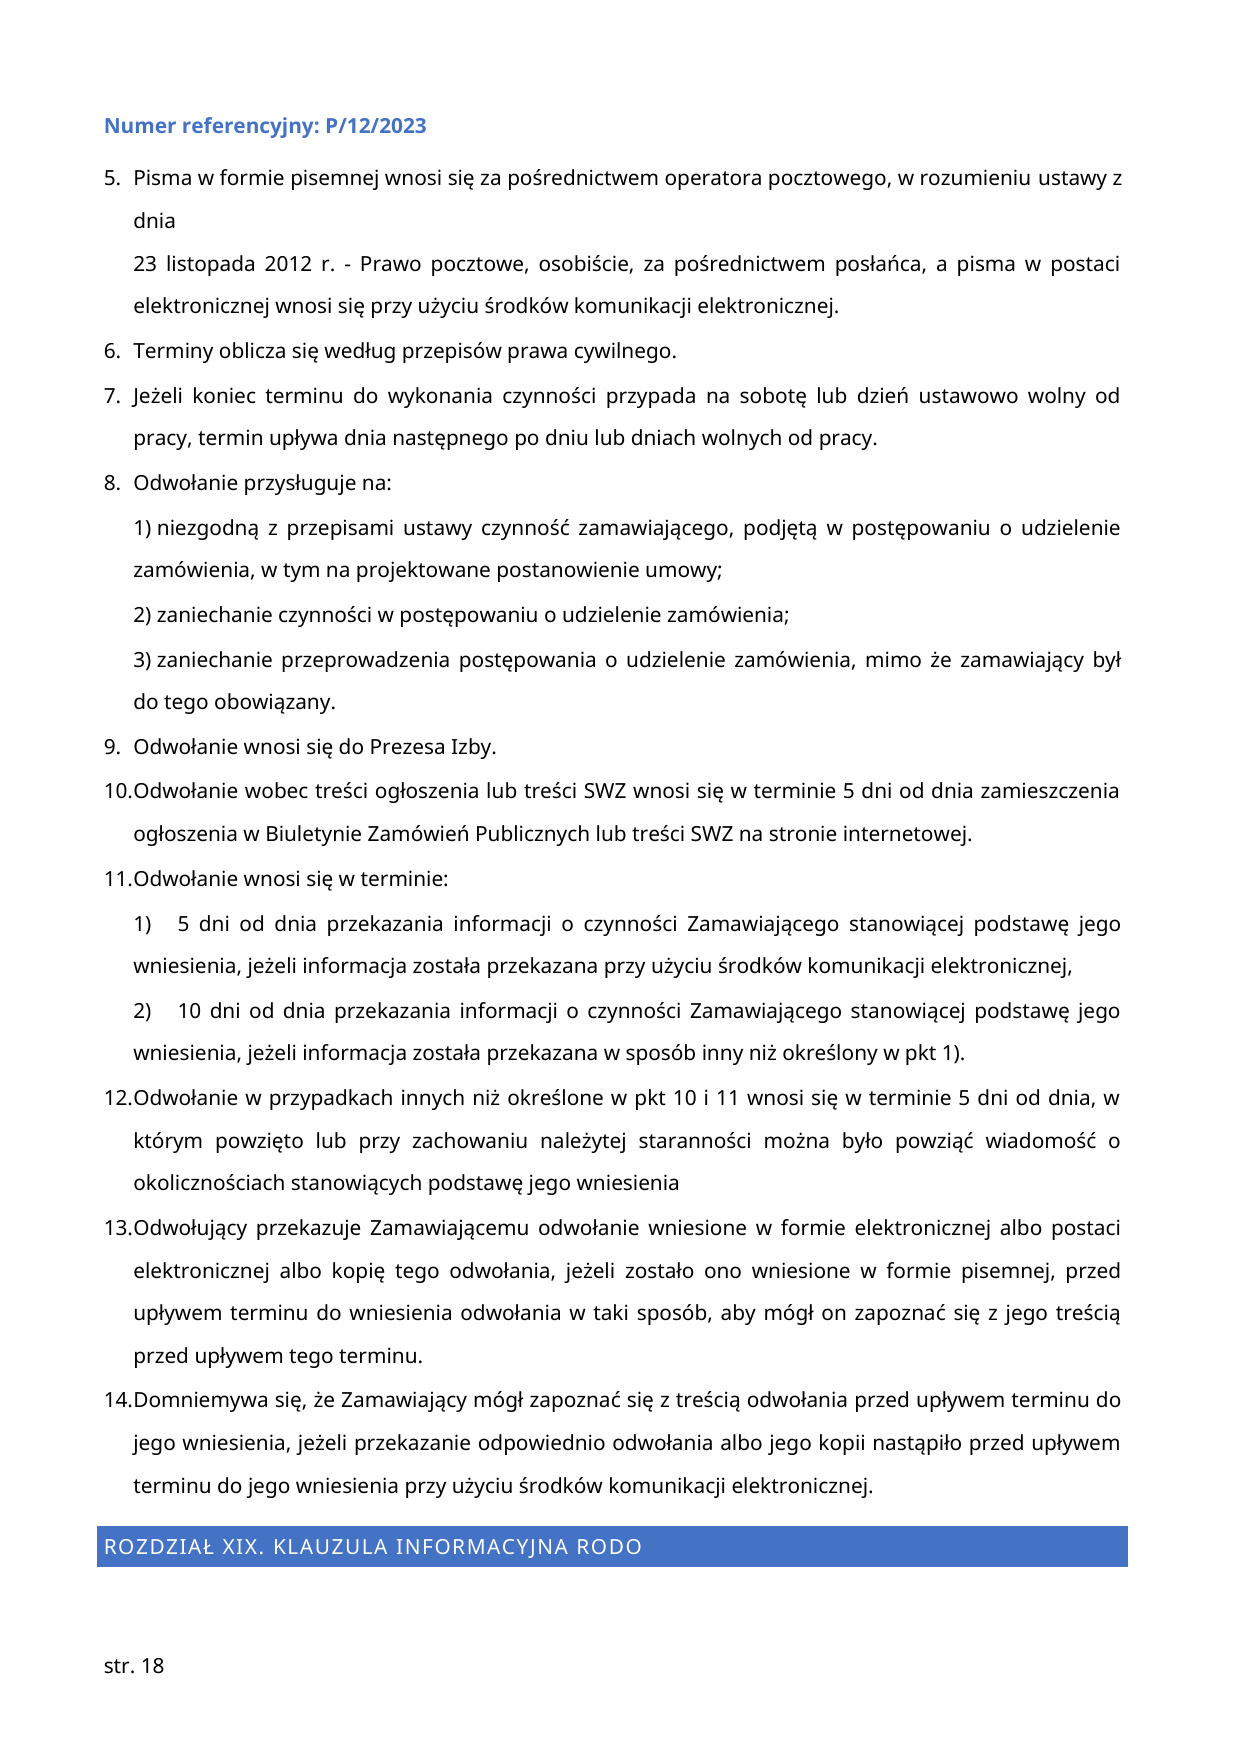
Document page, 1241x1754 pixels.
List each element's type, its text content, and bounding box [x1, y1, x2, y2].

list Jeżeli koniec terminu do wykonania czynności przypada na sobotę lub dzień ustawowo wolny od pracy, termin upływa dnia następnego po dniu lub dniach wolnych od pracy. [103, 381, 1122, 452]
text 1) niezgodną z przepisami ustawy czynność zamawiającego, podjętą w postępowaniu o udzielenie zamówienia, w tym na projektowane postanowienie umowy; [133, 513, 1122, 584]
list Odwołanie wnosi się do Prezesa Izby. [103, 732, 1122, 760]
list Odwołanie w przypadkach innych niż określone w pkt 10 i 11 wnosi się w terminie 5 dni od dnia, w którym powzięto lub przy zachowaniu należytej staranności można było powziąć wiadomość o okolicznościach stanowiących podstawę jego wniesienia [103, 1083, 1122, 1197]
list Pisma w formie pisemnej wnosi się za pośrednictwem operatora pocztowego, w rozumieniu ustawy z dnia 23 listopada 2012 r. - Prawo pocztowe, osobiście, za pośrednictwem posłańca, a pisma w postaci elektronicznej wnosi się przy użyciu środków komunikacji elektronicznej. [103, 163, 1122, 320]
text 2) zaniechanie czynności w postępowaniu o udzielenie zamówienia; [133, 600, 1122, 628]
text 3) zaniechanie przeprowadzenia postępowania o udzielenie zamówienia, mimo że zamawiający był do tego obowiązany. [133, 645, 1122, 716]
text 2) 10 dni od dnia przekazania informacji o czynności Zamawiającego stanowiącej podstawę jego wniesienia, jeżeli informacja została przekazana w sposób inny niż określony w pkt 1). [133, 996, 1122, 1067]
list Odwołanie przysługuje na: [103, 468, 1122, 496]
list Domniemywa się, że Zamawiający mógł zapoznać się z treścią odwołania przed upływem terminu do jego wniesienia, jeżeli przekazanie odpowiednio odwołania albo jego kopii nastąpiło przed upływem terminu do jego wniesienia przy użyciu środków komunikacji elektronicznej. [103, 1386, 1122, 1499]
list Odwołujący przekazuje Zamawiającemu odwołanie wniesione w formie elektronicznej albo postaci elektronicznej albo kopię tego odwołania, jeżeli zostało ono wniesione w formie pisemnej, przed upływem terminu do wniesienia odwołania w taki sposób, aby mógł on zapoznać się z jego treścią przed upływem tego terminu. [103, 1213, 1122, 1369]
list Odwołanie wnosi się w terminie: [103, 864, 1122, 892]
text 1) 5 dni od dnia przekazania informacji o czynności Zamawiającego stanowiącej podstawę jego wniesienia, jeżeli informacja została przekazana przy użyciu środków komunikacji elektronicznej, [133, 909, 1122, 980]
list Odwołanie wobec treści ogłoszenia lub treści SWZ wnosi się w terminie 5 dni od dnia zamieszczenia ogłoszenia w Biuletynie Zamówień Publicznych lub treści SWZ na stronie internetowej. [103, 777, 1122, 848]
subtitle Rozdział XIX. Klauzula informacyjna RODO [104, 1532, 1122, 1561]
list Terminy oblicza się według przepisów prawa cywilnego. [103, 336, 1122, 364]
